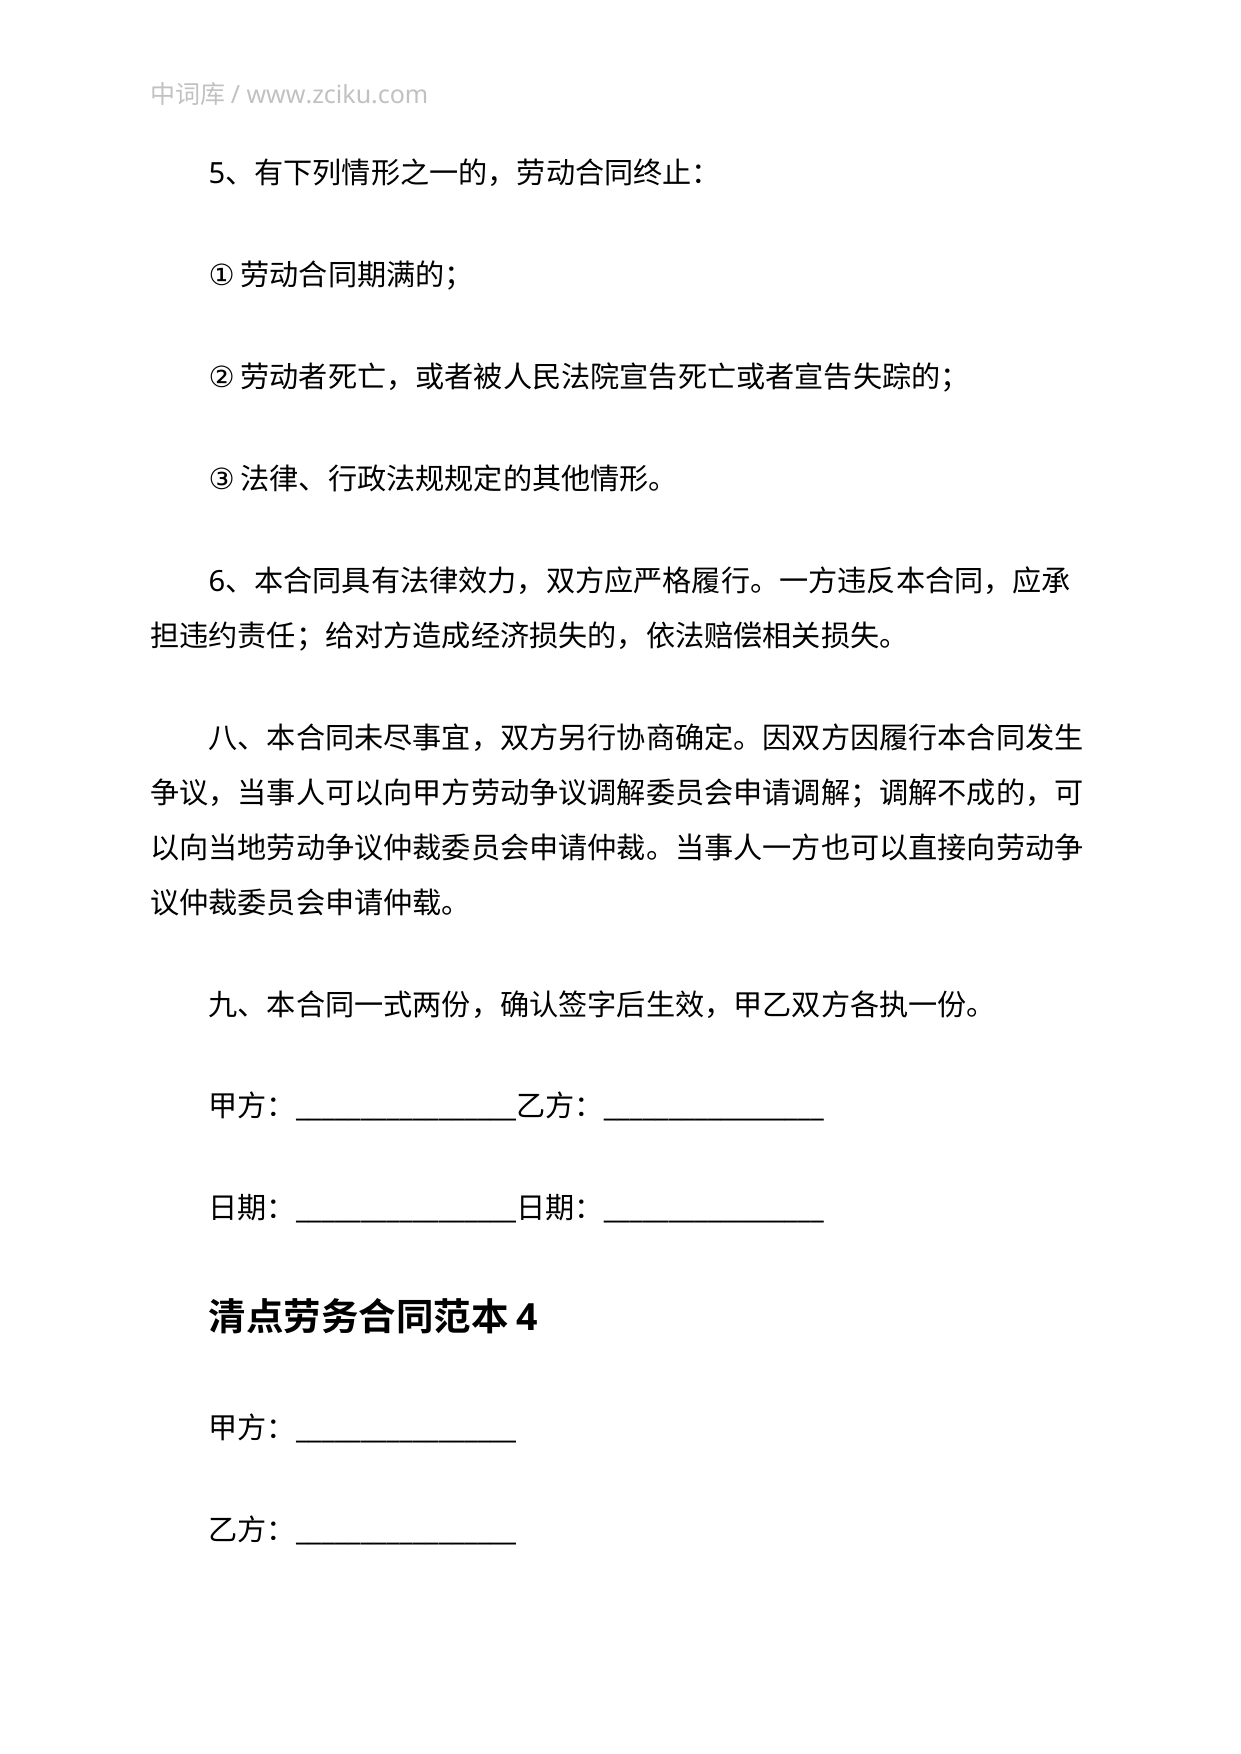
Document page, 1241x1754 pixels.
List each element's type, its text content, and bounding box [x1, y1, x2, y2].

text 乙方：_________________ [150, 1506, 1090, 1549]
text 清点劳务合同范本4 [150, 1287, 1090, 1341]
text 5、有下列情形之一的，劳动合同终止： [150, 150, 1090, 192]
text ③法律、行政法规规定的其他情形。 [150, 456, 1090, 498]
text ①劳动合同期满的； [150, 252, 1090, 294]
text 6、本合同具有法律效力，双方应严格履行。一方违反本合同，应承担违约责任；给对方造成经济损失的，依法赔偿相关损失。 [150, 558, 1090, 655]
text 日期：_________________日期：_________________ [150, 1185, 1090, 1227]
text 甲方：_________________乙方：_________________ [150, 1083, 1090, 1125]
text 九、本合同一式两份，确认签字后生效，甲乙双方各执一份。 [150, 981, 1090, 1023]
text ②劳动者死亡，或者被人民法院宣告死亡或者宣告失踪的； [150, 354, 1090, 396]
text 八、本合同未尽事宜，双方另行协商确定。因双方因履行本合同发生争议，当事人可以向甲方劳动争议调解委员会申请调解；调解不成的，可以向当地劳动争议仲裁委员会申请仲裁。当事人一方也可以直接向劳动争议仲裁委员会申请仲载。 [150, 715, 1090, 922]
text 甲方：_________________ [150, 1404, 1090, 1447]
